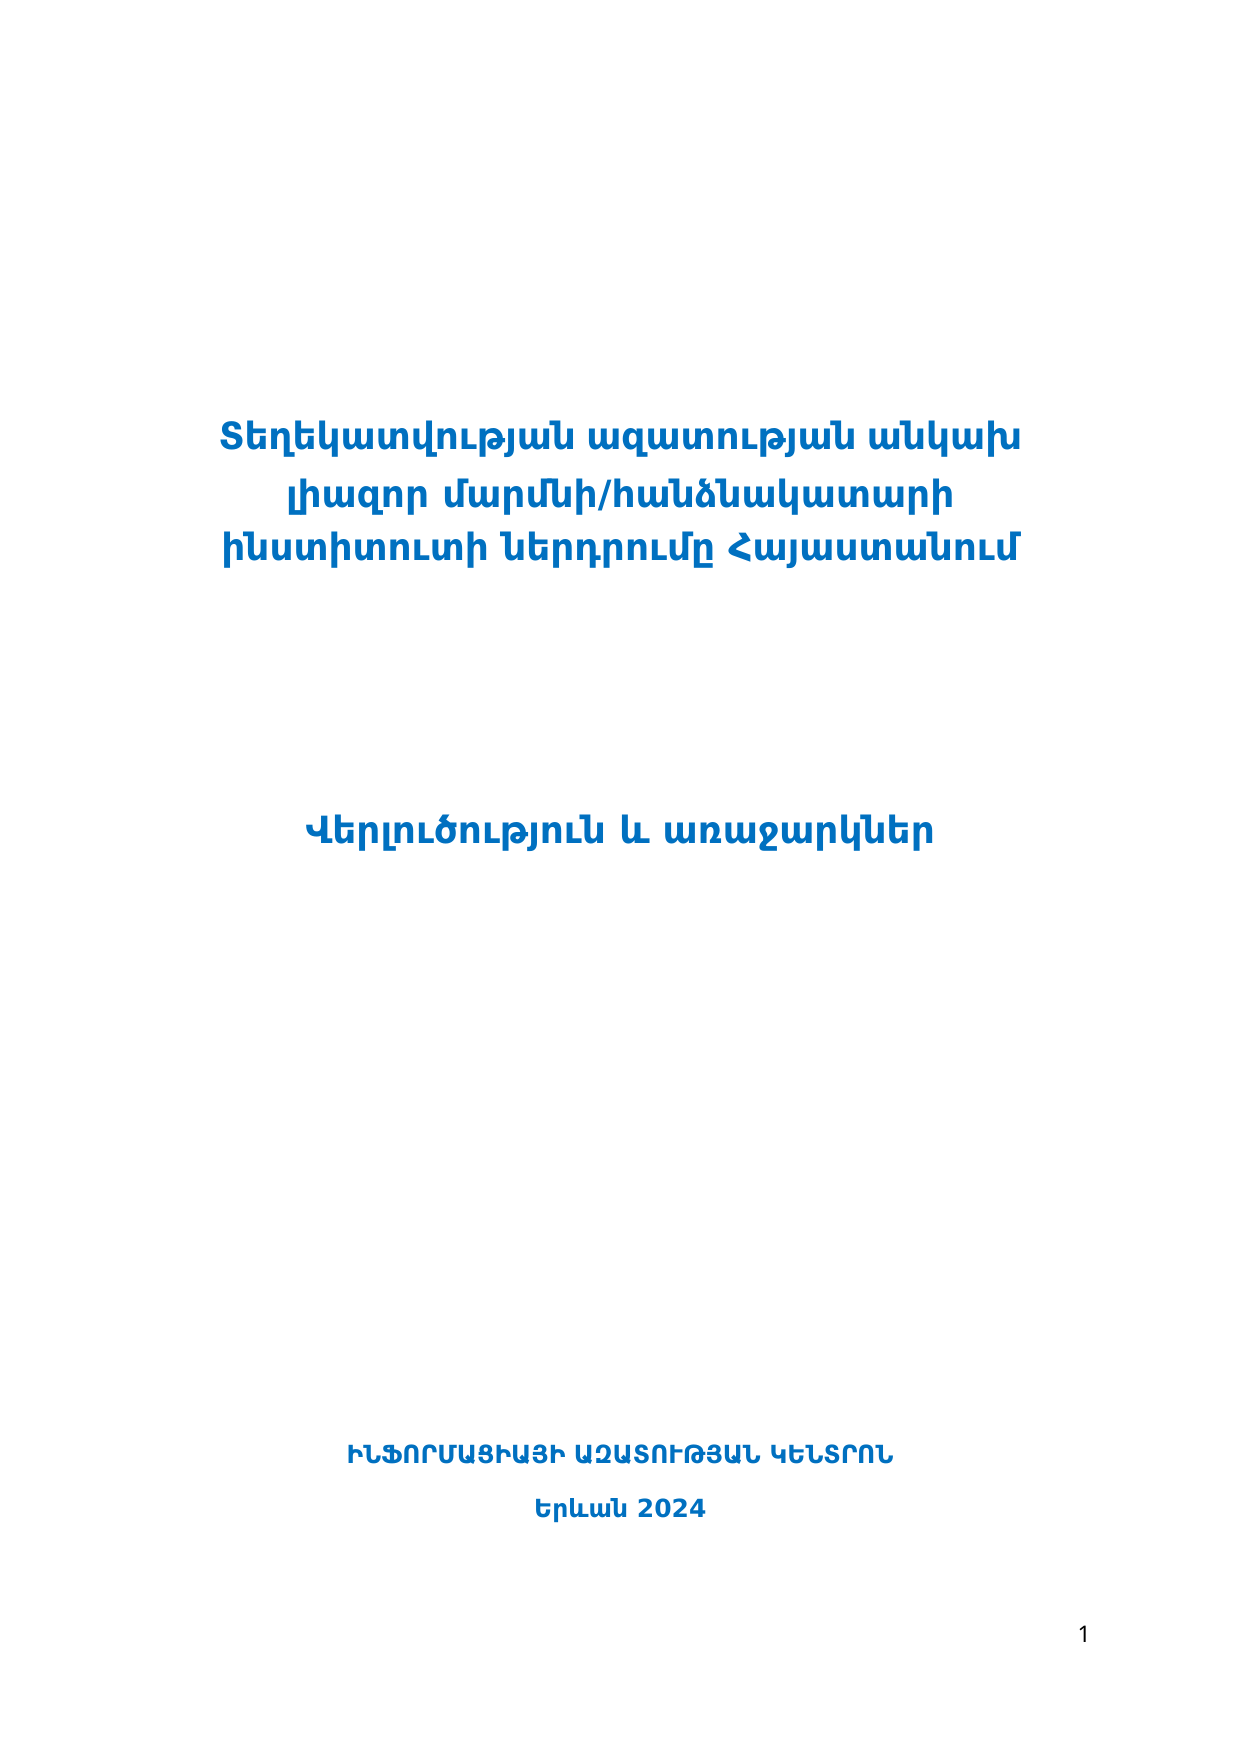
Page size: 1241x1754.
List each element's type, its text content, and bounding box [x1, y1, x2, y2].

text Տեղեկատվության ազատության անկախ լիազոր մարմնի/հանձնակատարի ինստիտուտի ներդրումը Հայաստանում [150, 409, 1090, 569]
text Երևան 2024 [150, 1495, 1090, 1524]
text Վերլուծություն և առաջարկներ [150, 809, 1090, 853]
text ԻՆՖՈՐՄԱՑԻԱՅԻ ԱԶԱՏՈՒԹՅԱՆ ԿԵՆՏՐՈՆ [150, 1440, 1090, 1469]
